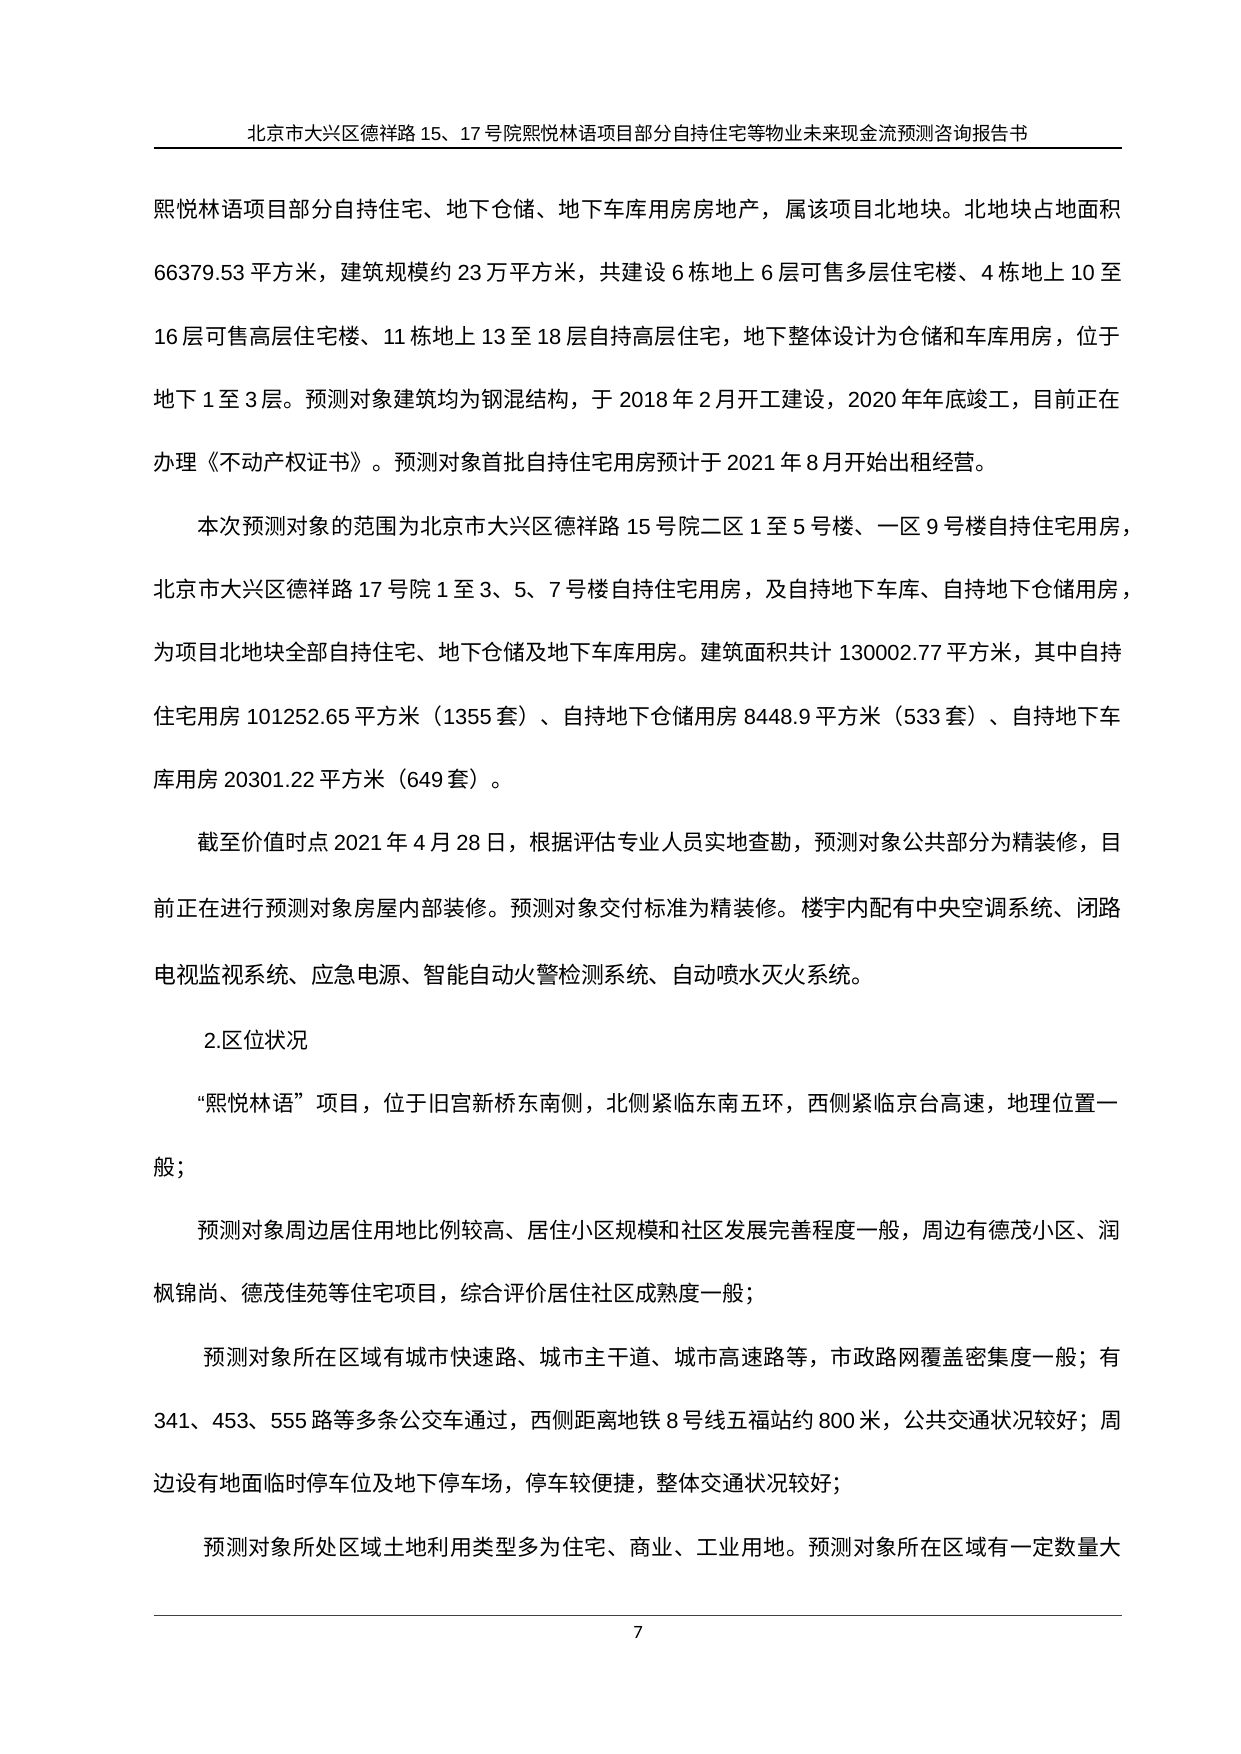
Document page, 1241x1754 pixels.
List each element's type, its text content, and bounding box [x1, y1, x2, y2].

text 预测对象所在区域有城市快速路、城市主干道、城市高速路等，市政路网覆盖密集度一般；有341、453、555路等多条公交车通过，西侧距离地铁8号线五福站约800米，公共交通状况较好；周边设有地面临时停车位及地下停车场，停车较便捷，整体交通状况较好； [153, 1340, 1122, 1498]
text 本次预测对象的范围为北京市大兴区德祥路15号院二区1至5号楼、一区9号楼自持住宅用房，北京市大兴区德祥路17号院1至3、5、7号楼自持住宅用房，及自持地下车库、自持地下仓储用房，为项目北地块全部自持住宅、地下仓储及地下车库用房。建筑面积共计130002.77平方米，其中自持住宅用房101252.65平方米（1355套）、自持地下仓储用房8448.9平方米（533套）、自持地下车库用房20301.22平方米（649套）。 [153, 509, 1122, 794]
text 预测对象周边居住用地比例较高、居住小区规模和社区发展完善程度一般，周边有德茂小区、润枫锦尚、德茂佳苑等住宅项目，综合评价居住社区成熟度一般； [153, 1213, 1122, 1308]
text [153, 192, 1122, 477]
text “熙悦林语”项目，位于旧宫新桥东南侧，北侧紧临东南五环，西侧紧临京台高速，地理位置一般； [153, 1086, 1122, 1181]
text 截至价值时点2021年4月28日，根据评估专业人员实地查勘，预测对象公共部分为精装修，目前正在进行预测对象房屋内部装修。预测对象交付标准为精装修。楼宇内配有中央空调系统、闭路电视监视系统、应急电源、智能自动火警检测系统、自动喷水灭火系统。 [153, 825, 1122, 990]
text 2.区位状况 [153, 1023, 1122, 1055]
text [153, 1530, 1122, 1561]
